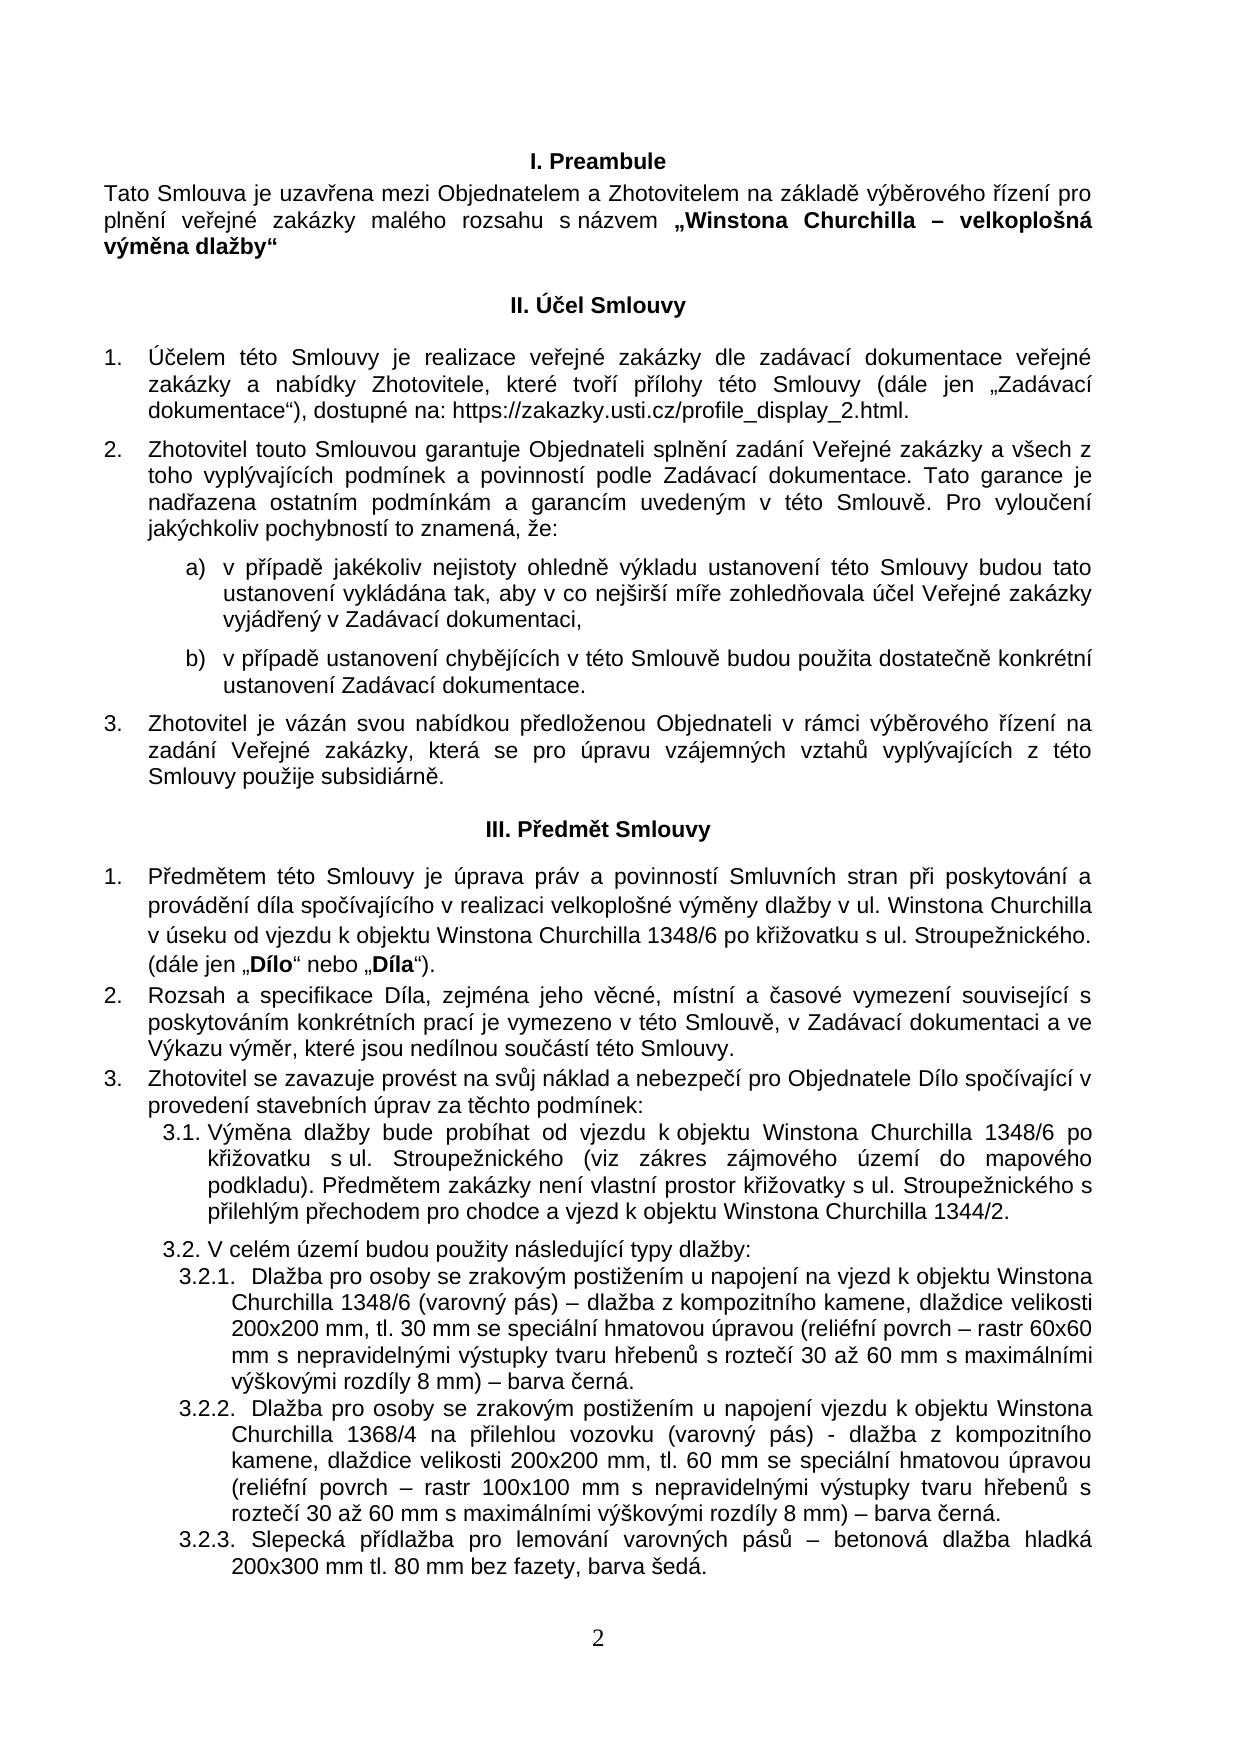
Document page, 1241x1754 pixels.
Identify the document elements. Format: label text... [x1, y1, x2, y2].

text I. Preambule [103, 148, 1093, 174]
list Slepecká přídlažba pro lemování varovných pásů – betonová dlažba hladká 200x300 mm tl. 80 mm bez fazety, barva šedá. [178, 1526, 1093, 1579]
list Zhotovitel touto Smlouvou garantuje Objednateli splnění zadání Veřejné zakázky a všech z toho vyplývajících podmínek a povinností podle Zadávací dokumentace. Tato garance je nadřazena ostatním podmínkám a garancím uvedeným v této Smlouvě. Pro vyloučení jakýchkoliv pochybností to znamená, že: [103, 436, 1093, 541]
list V celém území budou použity následující typy dlažby: [162, 1236, 1093, 1263]
list Rozsah a specifikace Díla, zejména jeho věcné, místní a časové vymezení související s poskytováním konkrétních prací je vymezeno v této Smlouvě, v Zadávací dokumentaci a ve Výkazu výměr, které jsou nedílnou součástí této Smlouvy. [103, 982, 1093, 1061]
list Zhotovitel se zavazuje provést na svůj náklad a nebezpečí pro Objednatele Dílo spočívající v provedení stavebních úprav za těchto podmínek: [103, 1065, 1093, 1118]
list Dlažba pro osoby se zrakovým postižením u napojení vjezdu k objektu Winstona Churchilla 1368/4 na přilehlou vozovku (varovný pás) - dlažba z kompozitního kamene, dlaždice velikosti 200x200 mm, tl. 60 mm se speciální hmatovou úpravou (reliéfní povrch – rastr 100x100 mm s nepravidelnými výstupky tvaru hřebenů s roztečí 30 až 60 mm s maximálními výškovými rozdíly 8 mm) – barva černá. [178, 1394, 1093, 1526]
text II. Účel Smlouvy [103, 292, 1093, 318]
list Výměna dlažby bude probíhat od vjezdu k objektu Winstona Churchilla 1348/6 po křižovatku s ul. Stroupežnického (viz zákres zájmového území do mapového podkladu). Předmětem zakázky není vlastní prostor křižovatky s ul. Stroupežnického s přilehlým přechodem pro chodce a vjezd k objektu Winstona Churchilla 1344/2. [162, 1119, 1093, 1224]
list v případě jakékoliv nejistoty ohledně výkladu ustanovení této Smlouvy budou tato ustanovení vykládána tak, aby v co nejširší míře zohledňovala účel Veřejné zakázky vyjádřený v Zadávací dokumentaci, [185, 554, 1093, 633]
list Dlažba pro osoby se zrakovým postižením u napojení na vjezd k objektu Winstona Churchilla 1348/6 (varovný pás) – dlažba z kompozitního kamene, dlaždice velikosti 200x200 mm, tl. 30 mm se speciální hmatovou úpravou (reliéfní povrch – rastr 60x60 mm s nepravidelnými výstupky tvaru hřebenů s roztečí 30 až 60 mm s maximálními výškovými rozdíly 8 mm) – barva černá. [178, 1263, 1093, 1394]
list v případě ustanovení chybějících v této Smlouvě budou použita dostatečně konkrétní ustanovení Zadávací dokumentace. [185, 645, 1093, 698]
text Tato Smlouva je uzavřena mezi Objednatelem a Zhotovitelem na základě výběrového řízení pro plnění veřejné zakázky malého rozsahu s názvem „Winstona Churchilla – velkoplošná výměna dlažby“ [103, 180, 1093, 259]
list Účelem této Smlouvy je realizace veřejné zakázky dle zadávací dokumentace veřejné zakázky a nabídky Zhotovitele, které tvoří přílohy této Smlouvy (dále jen „Zadávací dokumentace“), dostupné na: https://zakazky.usti.cz/profile_display_2.html. [103, 344, 1093, 423]
text III. Předmět Smlouvy [103, 816, 1093, 842]
list Zhotovitel je vázán svou nabídkou předloženou Objednateli v rámci výběrového řízení na zadání Veřejné zakázky, která se pro úpravu vzájemných vztahů vyplývajících z této Smlouvy použije subsidiárně. [103, 710, 1093, 789]
list Předmětem této Smlouvy je úprava práv a povinností Smluvních stran při poskytování a provádění díla spočívajícího v realizaci velkoplošné výměny dlažby v ul. Winstona Churchilla v úseku od vjezdu k objektu Winstona Churchilla 1348/6 po křižovatku s ul. Stroupežnického. (dále jen „Dílo“ nebo „Díla“). [103, 861, 1093, 978]
